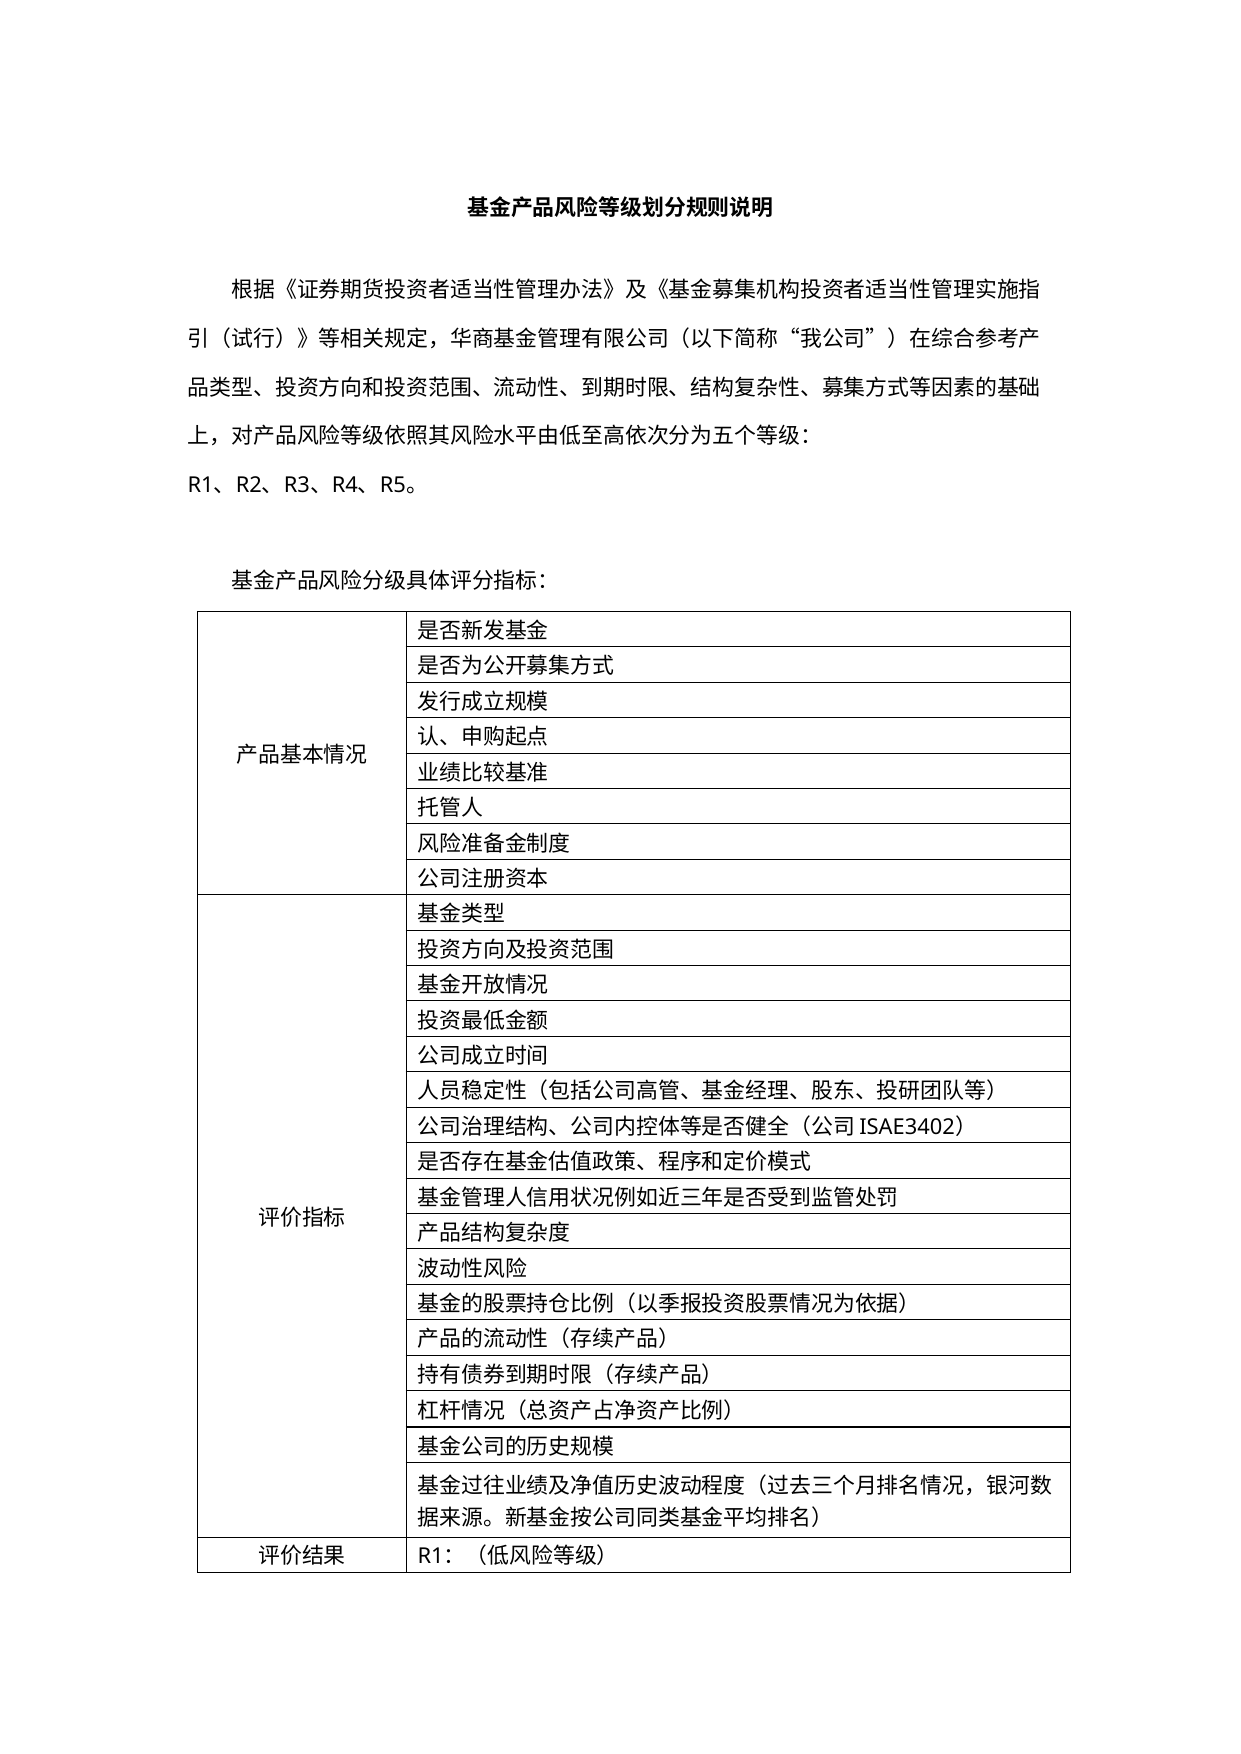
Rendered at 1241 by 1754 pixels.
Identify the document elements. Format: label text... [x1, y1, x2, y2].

table_header 产品基本情况 [198, 612, 406, 894]
table_cell 公司注册资本 [407, 860, 1070, 894]
table_cell 杠杆情况（总资产占净资产比例） [407, 1391, 1070, 1426]
table_cell 投资最低金额 [407, 1001, 1070, 1036]
table_cell 是否存在基金估值政策、程序和定价模式 [407, 1143, 1070, 1177]
text 根据《证券期货投资者适当性管理办法》及《基金募集机构投资者适当性管理实施指引（试行）》等相关规定，华商基金管理有限公司（以下简称“我公司”）在综合参考产品类型、投资方向和投资范围、流动性、到期时限、结构复杂性、募集方式等因素的基础上，对产品风险等级依照其风险水平由低至高依次分为五个等级：R1、R2、R3、R4、R5。 [187, 272, 1053, 499]
table_cell 投资方向及投资范围 [407, 931, 1070, 965]
table_cell 是否为公开募集方式 [407, 647, 1070, 682]
table_cell 基金管理人信用状况例如近三年是否受到监管处罚 [407, 1179, 1070, 1213]
table_cell 认、申购起点 [407, 718, 1070, 752]
table_cell 基金的股票持仓比例（以季报投资股票情况为依据） [407, 1285, 1070, 1319]
table_cell 业绩比较基准 [407, 754, 1070, 788]
table_cell 发行成立规模 [407, 683, 1070, 717]
table_header 是否新发基金 [407, 612, 1070, 646]
table_cell 评价指标 [198, 895, 406, 1537]
table_cell 人员稳定性（包括公司高管、基金经理、股东、投研团队等） [407, 1072, 1070, 1107]
table_cell 基金过往业绩及净值历史波动程度（过去三个月排名情况，银河数据来源。新基金按公司同类基金平均排名） [407, 1463, 1070, 1537]
table_cell 评价结果 [198, 1538, 406, 1572]
table_cell R1：（低风险等级） [407, 1538, 1070, 1572]
table_cell 公司治理结构、公司内控体等是否健全（公司ISAE3402） [407, 1108, 1070, 1142]
table_cell 基金开放情况 [407, 966, 1070, 1000]
table_cell 基金公司的历史规模 [407, 1428, 1070, 1462]
subtitle 基金产品风险等级划分规则说明 [187, 189, 1053, 222]
table_cell 产品结构复杂度 [407, 1214, 1070, 1248]
table_cell 持有债券到期时限（存续产品） [407, 1356, 1070, 1390]
table_cell 波动性风险 [407, 1249, 1070, 1284]
table_cell 风险准备金制度 [407, 824, 1070, 859]
text 基金产品风险分级具体评分指标： [187, 562, 1053, 595]
table_cell 基金类型 [407, 895, 1070, 929]
table_cell 产品的流动性（存续产品） [407, 1320, 1070, 1354]
table_cell 公司成立时间 [407, 1037, 1070, 1071]
table_cell 托管人 [407, 789, 1070, 823]
